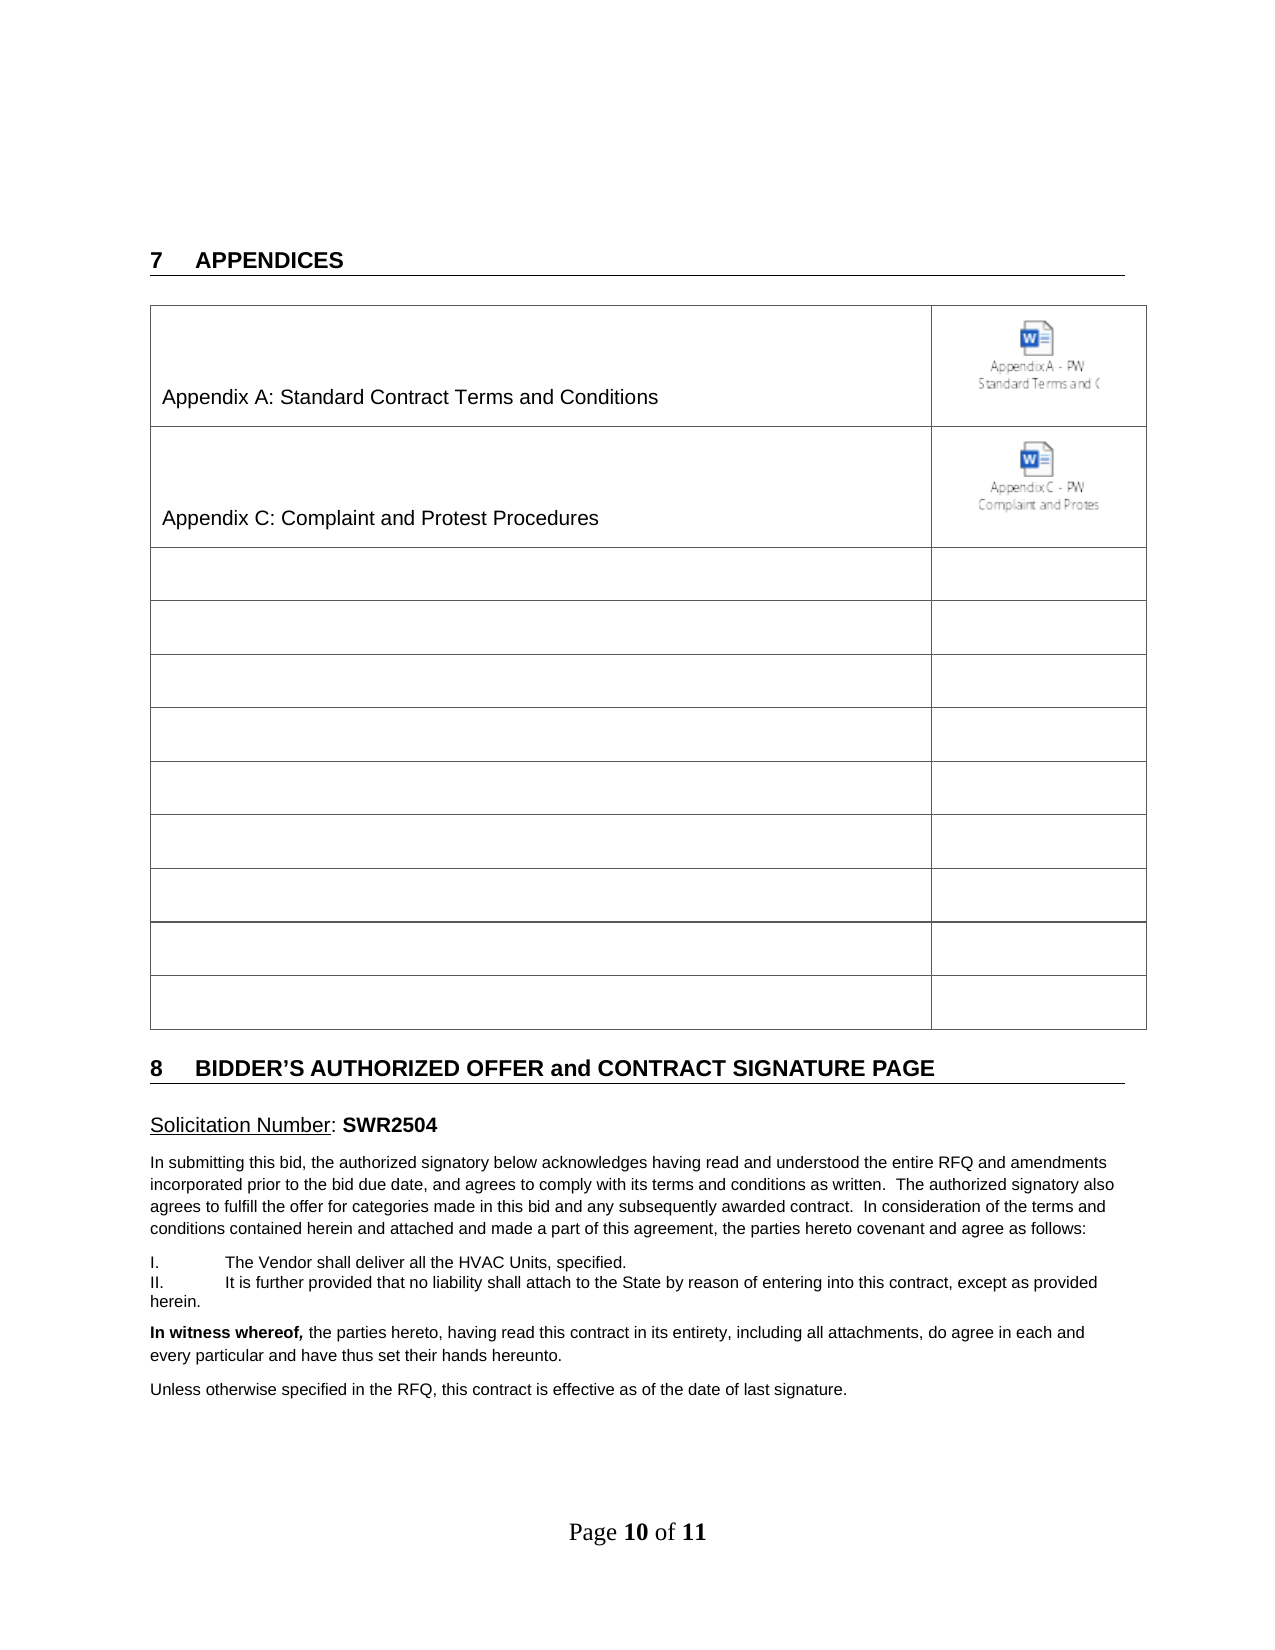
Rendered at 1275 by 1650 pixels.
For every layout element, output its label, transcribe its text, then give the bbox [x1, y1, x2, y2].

table_cell [932, 708, 1146, 761]
text In submitting this bid, the authorized signatory below acknowledges having read and understood the entire RFQ and amendments incorporated prior to the bid due date, and agrees to comply with its terms and conditions as written. The authorized signatory also agrees to fulfill the offer for categories made in this bid and any subsequently awarded contract. In consideration of the terms and conditions contained herein and attached and made a part of this agreement, the parties hereto covenant and agree as follows: [150, 1153, 1125, 1238]
table_cell [151, 655, 931, 707]
table_cell [151, 762, 931, 814]
table_cell [932, 427, 1146, 547]
table_cell [151, 708, 931, 761]
text Unless otherwise specified in the RFQ, this contract is effective as of the date of last signature. [150, 1380, 1125, 1399]
table_cell [151, 815, 931, 868]
table_cell [151, 976, 931, 1028]
table_cell [932, 815, 1146, 868]
subtitle APPENDICES [150, 247, 1125, 275]
table_cell Appendix C: Complaint and Protest Procedures [151, 427, 931, 547]
text In witness whereof, the parties hereto, having read this contract in its entirety, including all attachments, do agree in each and every particular and have thus set their hands hereunto. [150, 1323, 1125, 1364]
table_cell [151, 923, 931, 975]
table_cell [932, 762, 1146, 814]
table_cell [932, 923, 1146, 975]
table_header Appendix A: Standard Contract Terms and Conditions [151, 306, 931, 426]
table_cell [151, 601, 931, 654]
table_cell [932, 869, 1146, 921]
table_cell [932, 601, 1146, 654]
table_cell [932, 548, 1146, 600]
subtitle BIDDER’S AUTHORIZED OFFER and CONTRACT SIGNATURE PAGE [150, 1054, 1125, 1083]
text Solicitation Number: SWR2504 [150, 1113, 1125, 1137]
text I. The Vendor shall deliver all the HVAC Units, specified. [150, 1253, 1125, 1272]
table_cell [932, 976, 1146, 1028]
table_cell [151, 869, 931, 921]
table_cell [151, 548, 931, 600]
table_header [932, 306, 1146, 426]
table_cell [932, 655, 1146, 707]
text II. It is further provided that no liability shall attach to the State by reason of entering into this contract, except as provided herein. [150, 1272, 1125, 1311]
